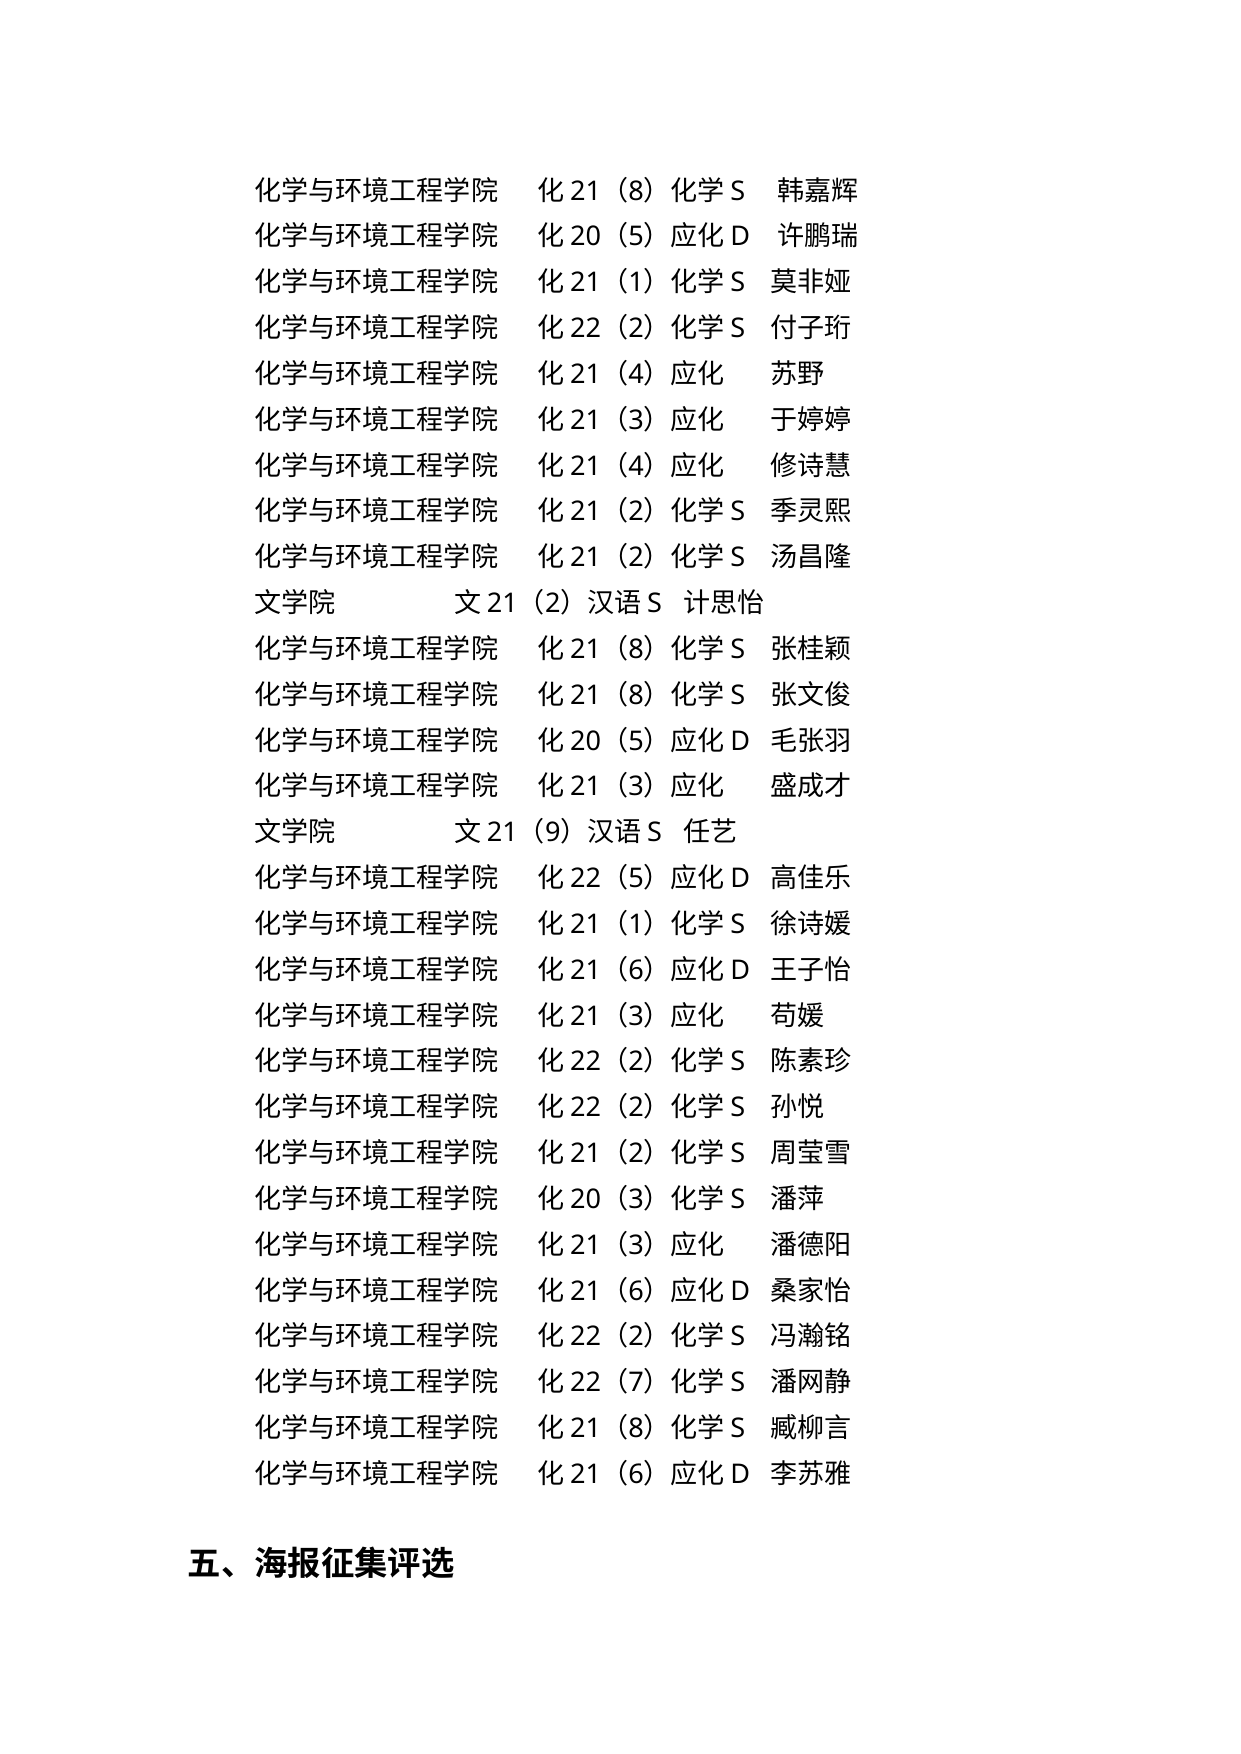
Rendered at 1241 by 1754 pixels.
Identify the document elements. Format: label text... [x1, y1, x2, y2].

text 化学与环境工程学院 化21（3）应化 苟媛 [187, 987, 1053, 1033]
text 化学与环境工程学院 化22（2）化学S 冯瀚铭 [187, 1308, 1053, 1354]
text 化学与环境工程学院 化22（2）化学S 陈素珍 [187, 1033, 1053, 1079]
text 化学与环境工程学院 化21（1）化学S 徐诗媛 [187, 895, 1053, 941]
text 化学与环境工程学院 化20（3）化学S 潘萍 [187, 1170, 1053, 1216]
text 化学与环境工程学院 化21（2）化学S 汤昌隆 [187, 529, 1053, 574]
text 化学与环境工程学院 化21（1）化学S 莫非娅 [187, 254, 1053, 299]
text 化学与环境工程学院 化21（3）应化 潘德阳 [187, 1216, 1053, 1262]
text 化学与环境工程学院 化22（2）化学S 孙悦 [187, 1079, 1053, 1124]
text 化学与环境工程学院 化21（4）应化 苏野 [187, 345, 1053, 391]
text 化学与环境工程学院 化21（8）化学S 张桂颖 [187, 620, 1053, 666]
text 化学与环境工程学院 化20（5）应化D 毛张羽 [187, 712, 1053, 758]
text 化学与环境工程学院 化21（2）化学S 周莹雪 [187, 1124, 1053, 1170]
text 化学与环境工程学院 化21（8）化学S 张文俊 [187, 666, 1053, 712]
text 化学与环境工程学院 化20（5）应化D 许鹏瑞 [187, 208, 1053, 254]
text 化学与环境工程学院 化21（6）应化D 李苏雅 [187, 1445, 1053, 1491]
text 化学与环境工程学院 化21（8）化学S 臧柳言 [187, 1399, 1053, 1445]
text 化学与环境工程学院 化21（2）化学S 季灵熙 [187, 483, 1053, 529]
text 化学与环境工程学院 化22（5）应化D 高佳乐 [187, 849, 1053, 895]
text 化学与环境工程学院 化22（2）化学S 付子珩 [187, 299, 1053, 345]
text 化学与环境工程学院 化21（4）应化 修诗慧 [187, 437, 1053, 483]
text 化学与环境工程学院 化21（6）应化D 桑家怡 [187, 1262, 1053, 1308]
text 化学与环境工程学院 化21（6）应化D 王子怡 [187, 941, 1053, 987]
text 文学院 文21（9）汉语S 任艺 [187, 804, 1053, 849]
text 化学与环境工程学院 化21（3）应化 于婷婷 [187, 391, 1053, 437]
text 五、海报征集评选 [187, 1537, 1053, 1585]
text 化学与环境工程学院 化21（8）化学S 韩嘉辉 [187, 162, 1053, 208]
text 化学与环境工程学院 化22（7）化学S 潘网静 [187, 1354, 1053, 1399]
text 化学与环境工程学院 化21（3）应化 盛成才 [187, 758, 1053, 804]
text 文学院 文21（2）汉语S 计思怡 [187, 574, 1053, 620]
